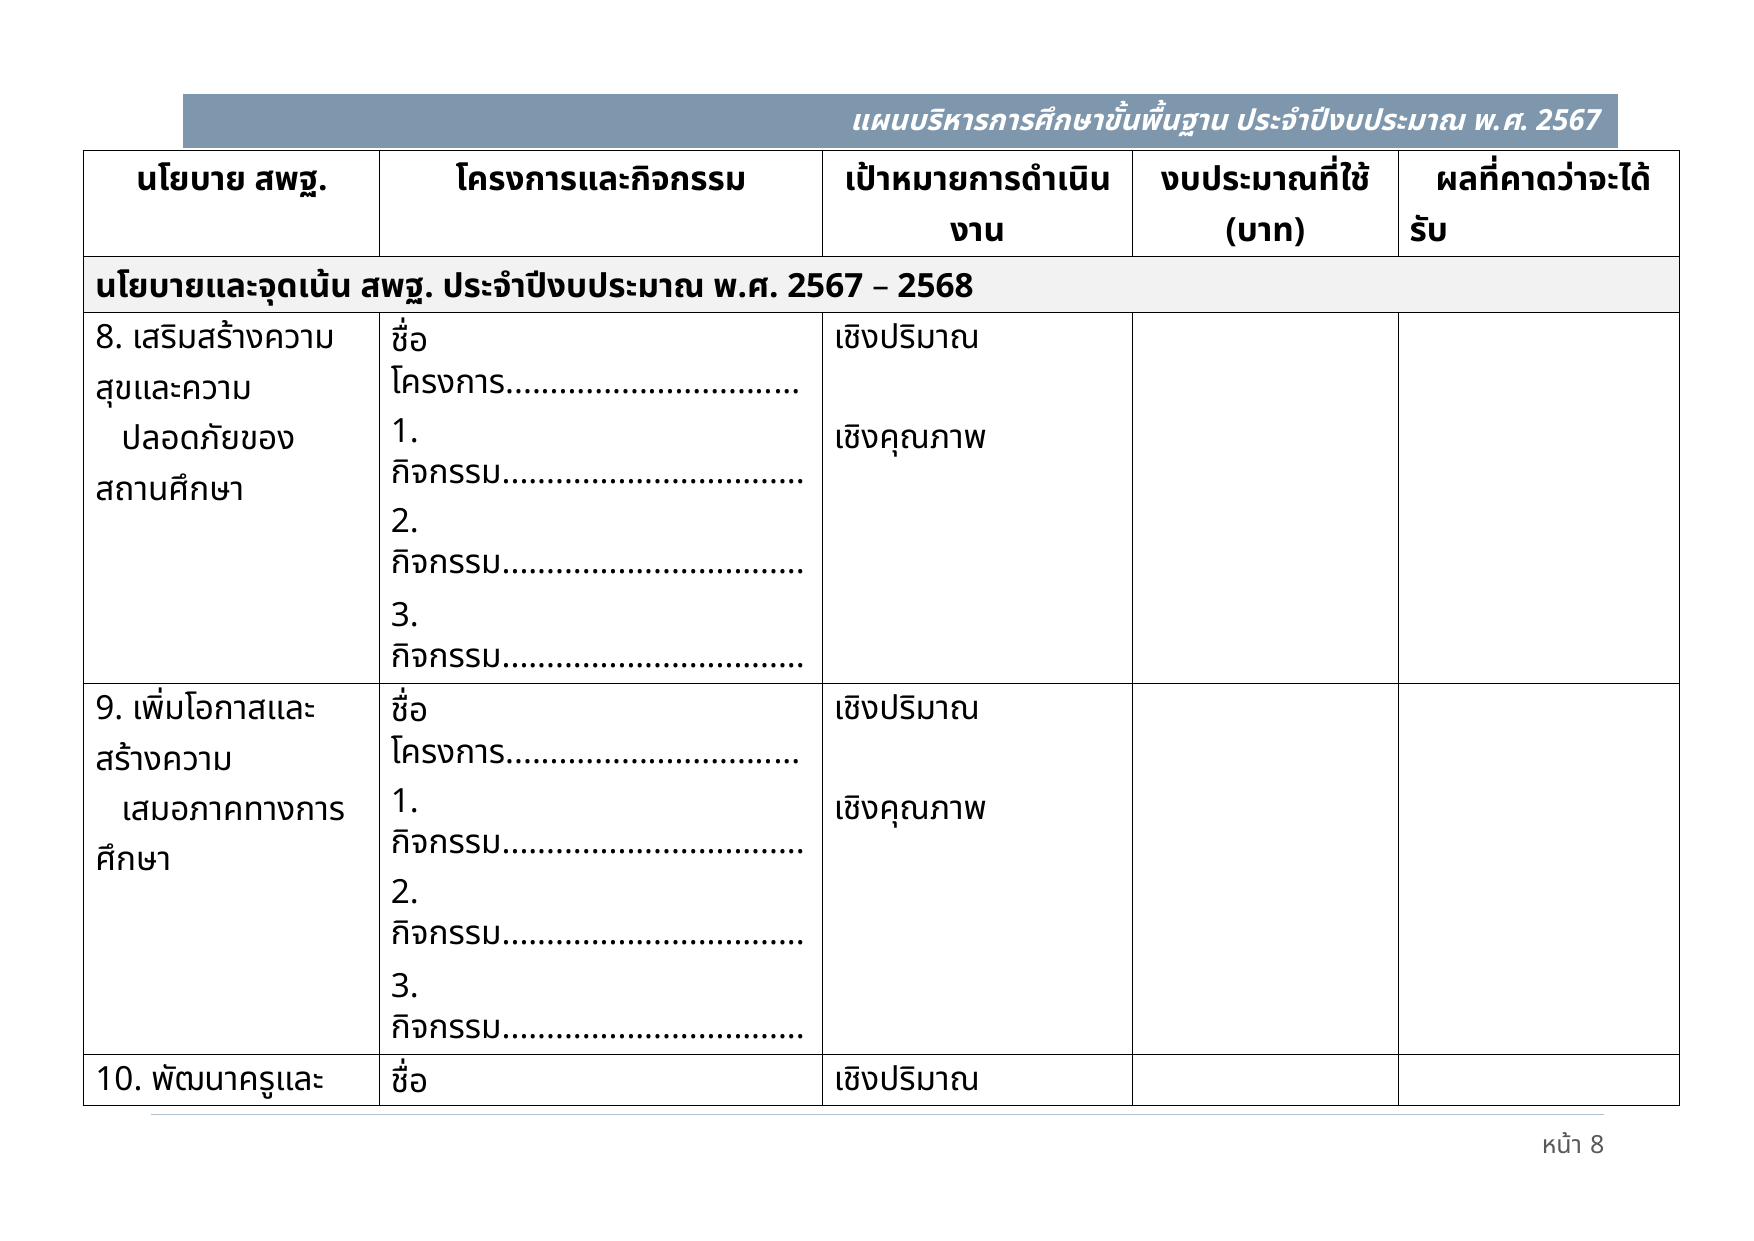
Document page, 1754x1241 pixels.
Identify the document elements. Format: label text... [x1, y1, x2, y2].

table_cell เชิงปริมาณ เชิงคุณภาพ [823, 313, 1132, 683]
table_header โครงการและกิจกรรม [380, 151, 822, 256]
table_cell 10. พัฒนาครูและบุคลากร ทางการศึกษา [84, 1055, 379, 1105]
table_cell [1399, 313, 1679, 683]
table_cell [1399, 684, 1679, 1053]
table_cell [1133, 1055, 1398, 1105]
table_header เป้าหมายการดำเนินงาน [823, 151, 1132, 256]
table_cell [1399, 1055, 1679, 1105]
table_header งบประมาณที่ใช้ (บาท) [1133, 151, 1398, 256]
table_cell 9. เพิ่มโอกาสและสร้างความ เสมอภาคทางการศึกษา [84, 684, 379, 1053]
table_cell นโยบายและจุดเน้น สพฐ. ประจำปีงบประมาณ พ.ศ. 2567 – 2568 [84, 257, 1679, 312]
table_cell [1133, 313, 1398, 683]
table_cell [380, 313, 822, 683]
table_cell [380, 1055, 822, 1105]
table_cell [1133, 684, 1398, 1053]
table_header ผลที่คาดว่าจะได้รับ [1399, 151, 1679, 256]
table_cell 8. เสริมสร้างความสุขและความ ปลอดภัยของสถานศึกษา [84, 313, 379, 683]
table_header นโยบาย สพฐ. [84, 151, 379, 256]
table_cell เชิงปริมาณ เชิงคุณภาพ [823, 1055, 1132, 1105]
table_cell เชิงปริมาณ เชิงคุณภาพ [823, 684, 1132, 1053]
